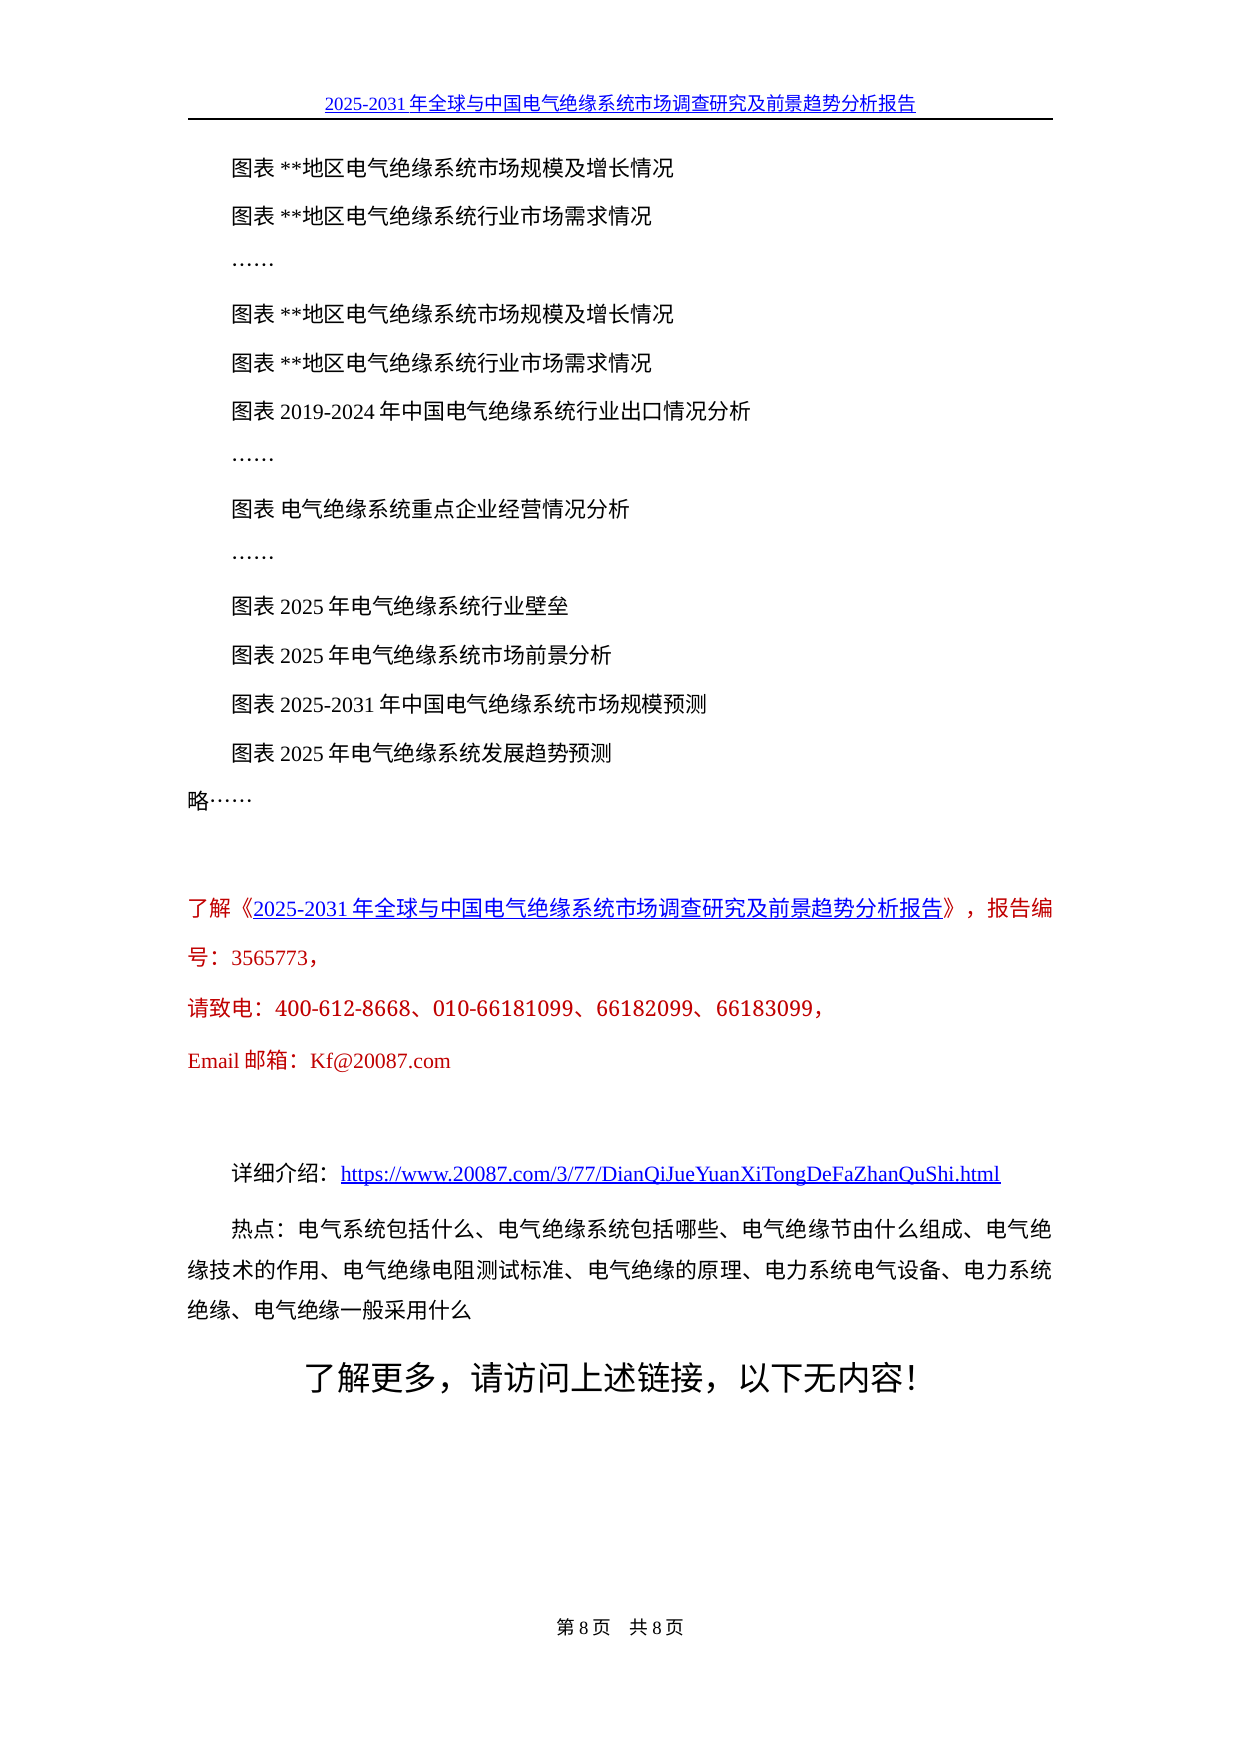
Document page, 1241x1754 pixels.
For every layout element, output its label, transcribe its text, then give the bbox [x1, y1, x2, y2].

text 了解《2025-2031年全球与中国电气绝缘系统市场调查研究及前景趋势分析报告》，报告编号：3565773， [187, 890, 1053, 972]
title 了解更多，请访问上述链接，以下无内容！ [187, 1343, 1053, 1408]
text 热点：电气系统包括什么、电气绝缘系统包括哪些、电气绝缘节由什么组成、电气绝缘技术的作用、电气绝缘电阻测试标准、电气绝缘的原理、电力系统电气设备、电力系统绝缘、电气绝缘一般采用什么 [187, 1212, 1053, 1326]
text 请致电：400-612-8668、010-66181099、66182099、66183099， [187, 991, 1053, 1023]
text Email邮箱：Kf@20087.com [187, 1042, 1053, 1075]
text 详细介绍：https://www.20087.com/3/77/DianQiJueYuanXiTongDeFaZhanQuShi.html [187, 1155, 1053, 1188]
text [187, 150, 1053, 816]
